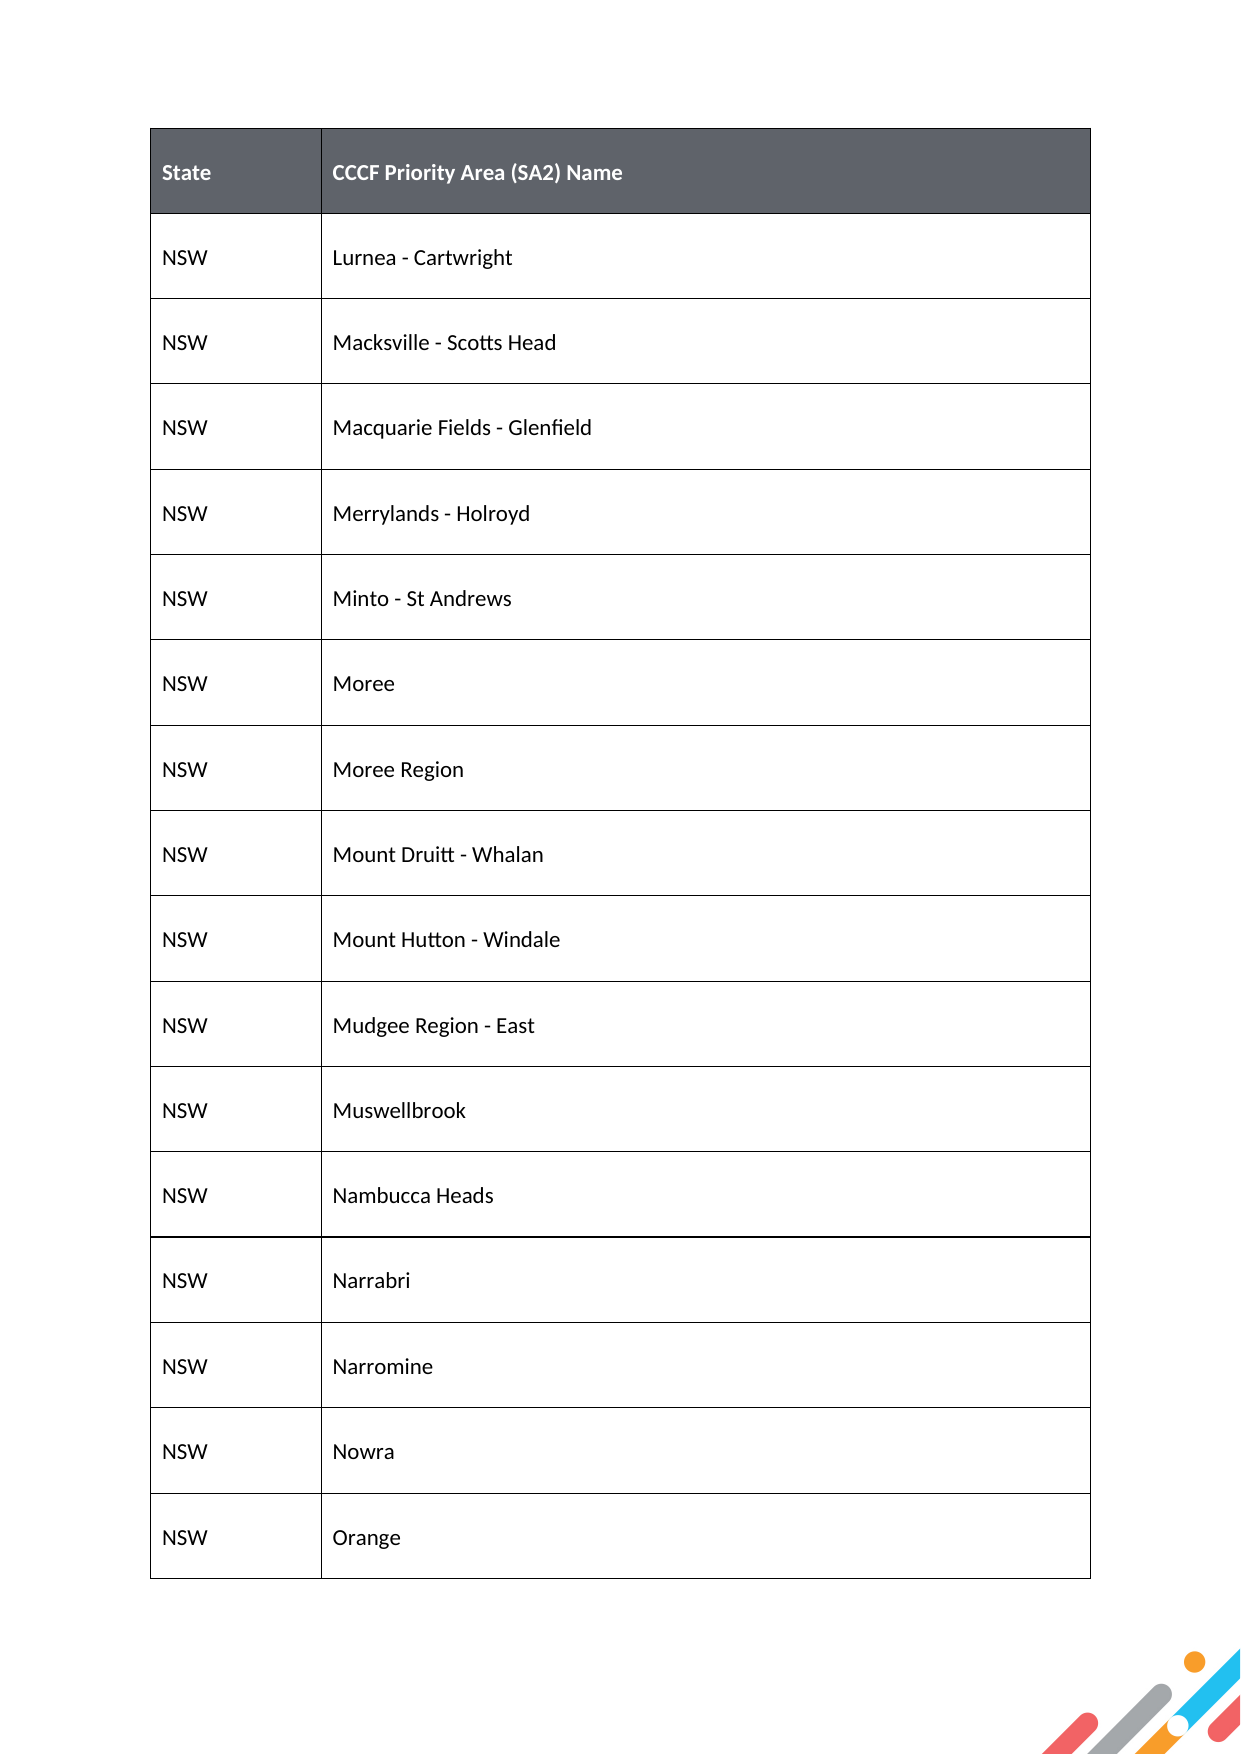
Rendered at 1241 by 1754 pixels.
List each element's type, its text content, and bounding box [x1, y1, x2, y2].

table_cell Minto - St Andrews [322, 555, 1090, 639]
table_cell Moree [322, 640, 1090, 724]
table_cell NSW [151, 1067, 321, 1151]
table_cell Mount Hutton - Windale [322, 896, 1090, 981]
table_cell Macksville - Scotts Head [322, 299, 1090, 383]
table_cell NSW [151, 1494, 321, 1578]
table_cell Muswellbrook [322, 1067, 1090, 1151]
table_cell NSW [151, 811, 321, 895]
table_cell Orange [322, 1494, 1090, 1578]
table_cell Merrylands - Holroyd [322, 470, 1090, 554]
table_cell NSW [151, 1323, 321, 1407]
table_header CCCF Priority Area (SA2) Name [322, 129, 1090, 213]
table_cell Mudgee Region - East [322, 982, 1090, 1066]
table_cell Macquarie Fields - Glenfield [322, 384, 1090, 469]
table_cell NSW [151, 726, 321, 810]
table_header State [151, 129, 321, 213]
table_cell NSW [151, 896, 321, 981]
picture [1041, 1647, 1241, 1754]
table_cell Nowra [322, 1408, 1090, 1492]
table_cell Nambucca Heads [322, 1152, 1090, 1236]
table_cell NSW [151, 384, 321, 469]
table_cell NSW [151, 982, 321, 1066]
table_cell NSW [151, 1238, 321, 1322]
table_cell NSW [151, 470, 321, 554]
table_cell Mount Druitt - Whalan [322, 811, 1090, 895]
table_cell Lurnea - Cartwright [322, 214, 1090, 298]
table_cell NSW [151, 214, 321, 298]
table_cell NSW [151, 640, 321, 724]
table_cell Moree Region [322, 726, 1090, 810]
table_cell NSW [151, 1152, 321, 1236]
table_cell Narromine [322, 1323, 1090, 1407]
table_cell NSW [151, 555, 321, 639]
table_cell NSW [151, 1408, 321, 1492]
table_cell NSW [151, 299, 321, 383]
table_cell Narrabri [322, 1238, 1090, 1322]
